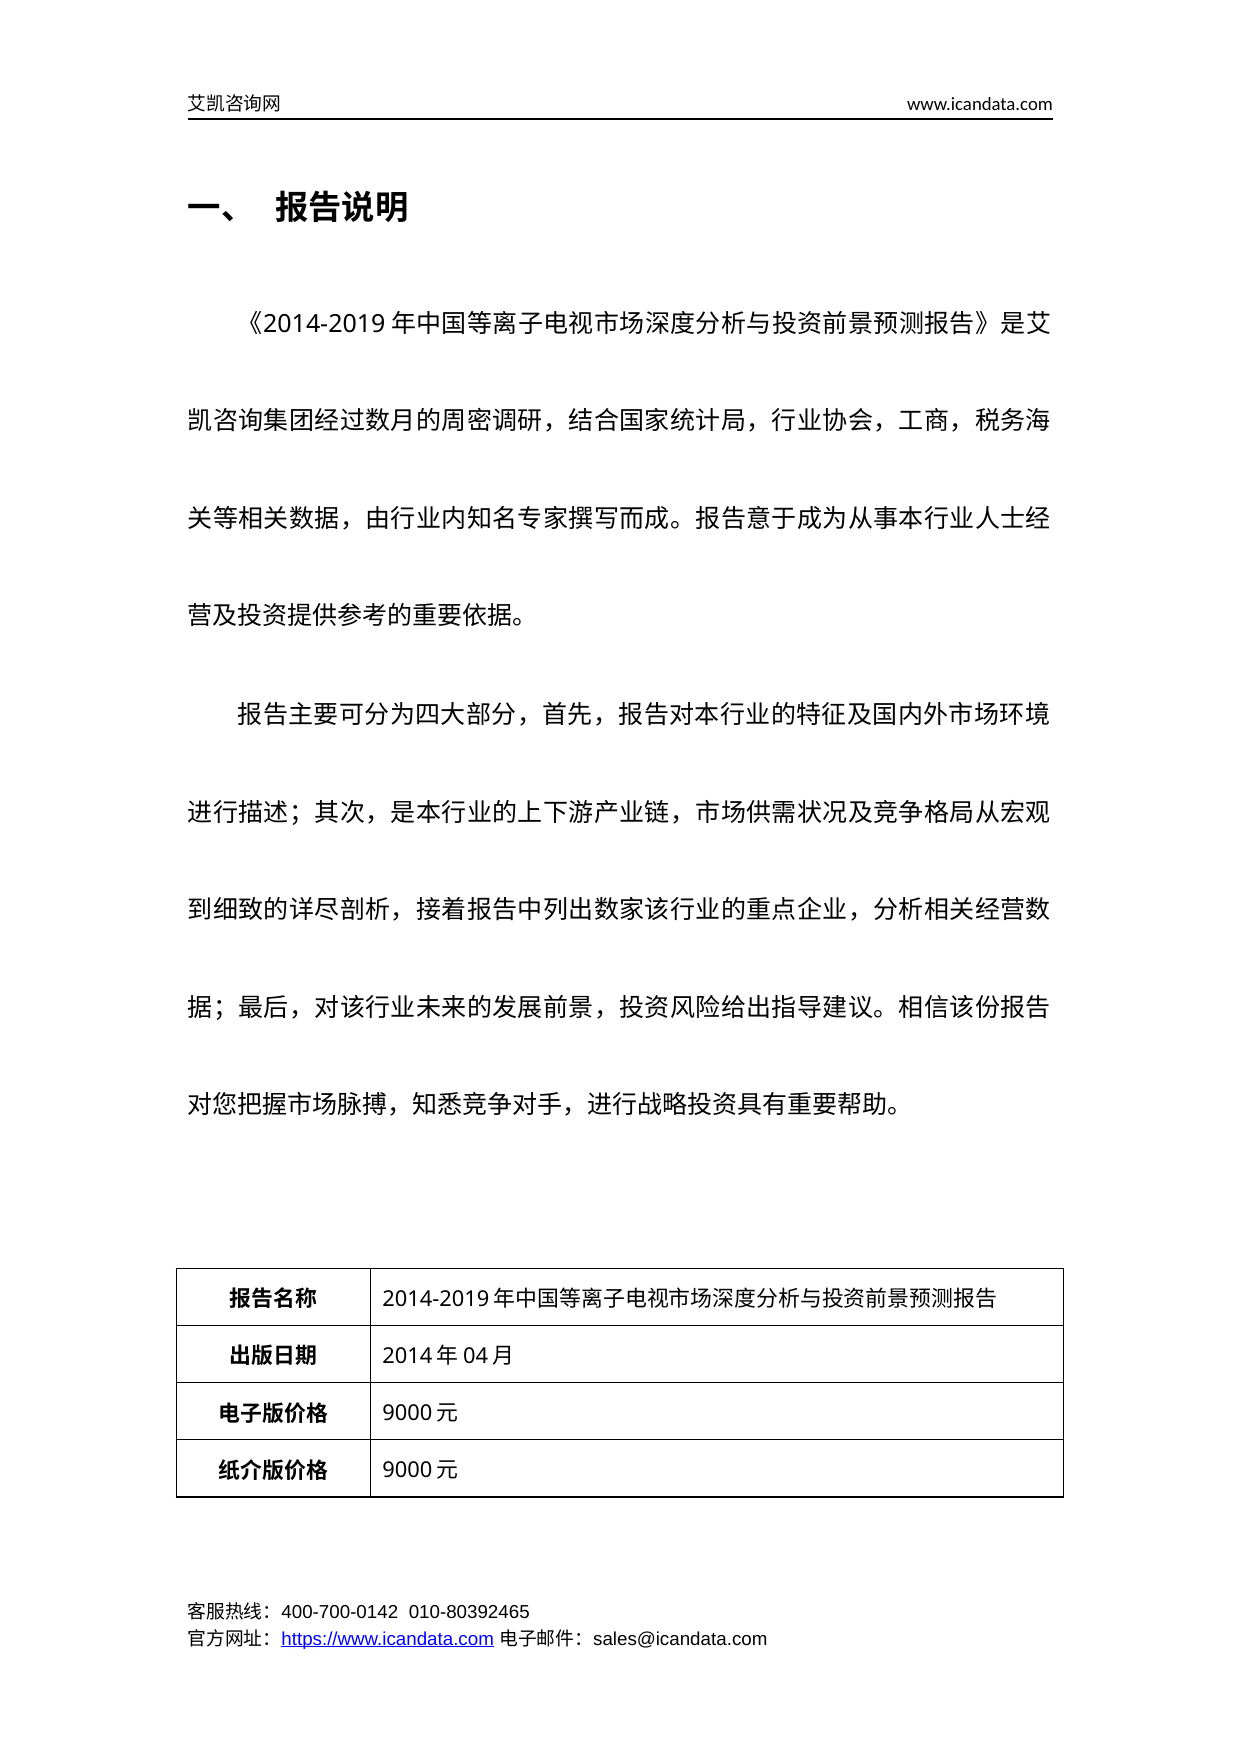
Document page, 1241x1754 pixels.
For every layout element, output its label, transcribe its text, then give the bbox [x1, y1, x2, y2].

table_cell 9000元 [371, 1440, 1063, 1496]
table_header 报告名称 [177, 1269, 370, 1325]
subtitle 报告说明 [187, 172, 1053, 237]
text 《2014-2019年中国等离子电视市场深度分析与投资前景预测报告》是艾凯咨询集团经过数月的周密调研，结合国家统计局，行业协会，工商，税务海关等相关数据，由行业内知名专家撰写而成。报告意于成为从事本行业人士经营及投资提供参考的重要依据。 [187, 289, 1053, 646]
table_cell 9000元 [371, 1383, 1063, 1439]
table_cell 2014年04月 [371, 1326, 1063, 1382]
text 报告主要可分为四大部分，首先，报告对本行业的特征及国内外市场环境进行描述；其次，是本行业的上下游产业链，市场供需状况及竞争格局从宏观到细致的详尽剖析，接着报告中列出数家该行业的重点企业，分析相关经营数据；最后，对该行业未来的发展前景，投资风险给出指导建议。相信该份报告对您把握市场脉搏，知悉竞争对手，进行战略投资具有重要帮助。 [187, 681, 1053, 1136]
table_cell 电子版价格 [177, 1383, 370, 1439]
table_cell 出版日期 [177, 1326, 370, 1382]
table_cell 纸介版价格 [177, 1440, 370, 1496]
table_header 2014-2019年中国等离子电视市场深度分析与投资前景预测报告 [371, 1269, 1063, 1325]
